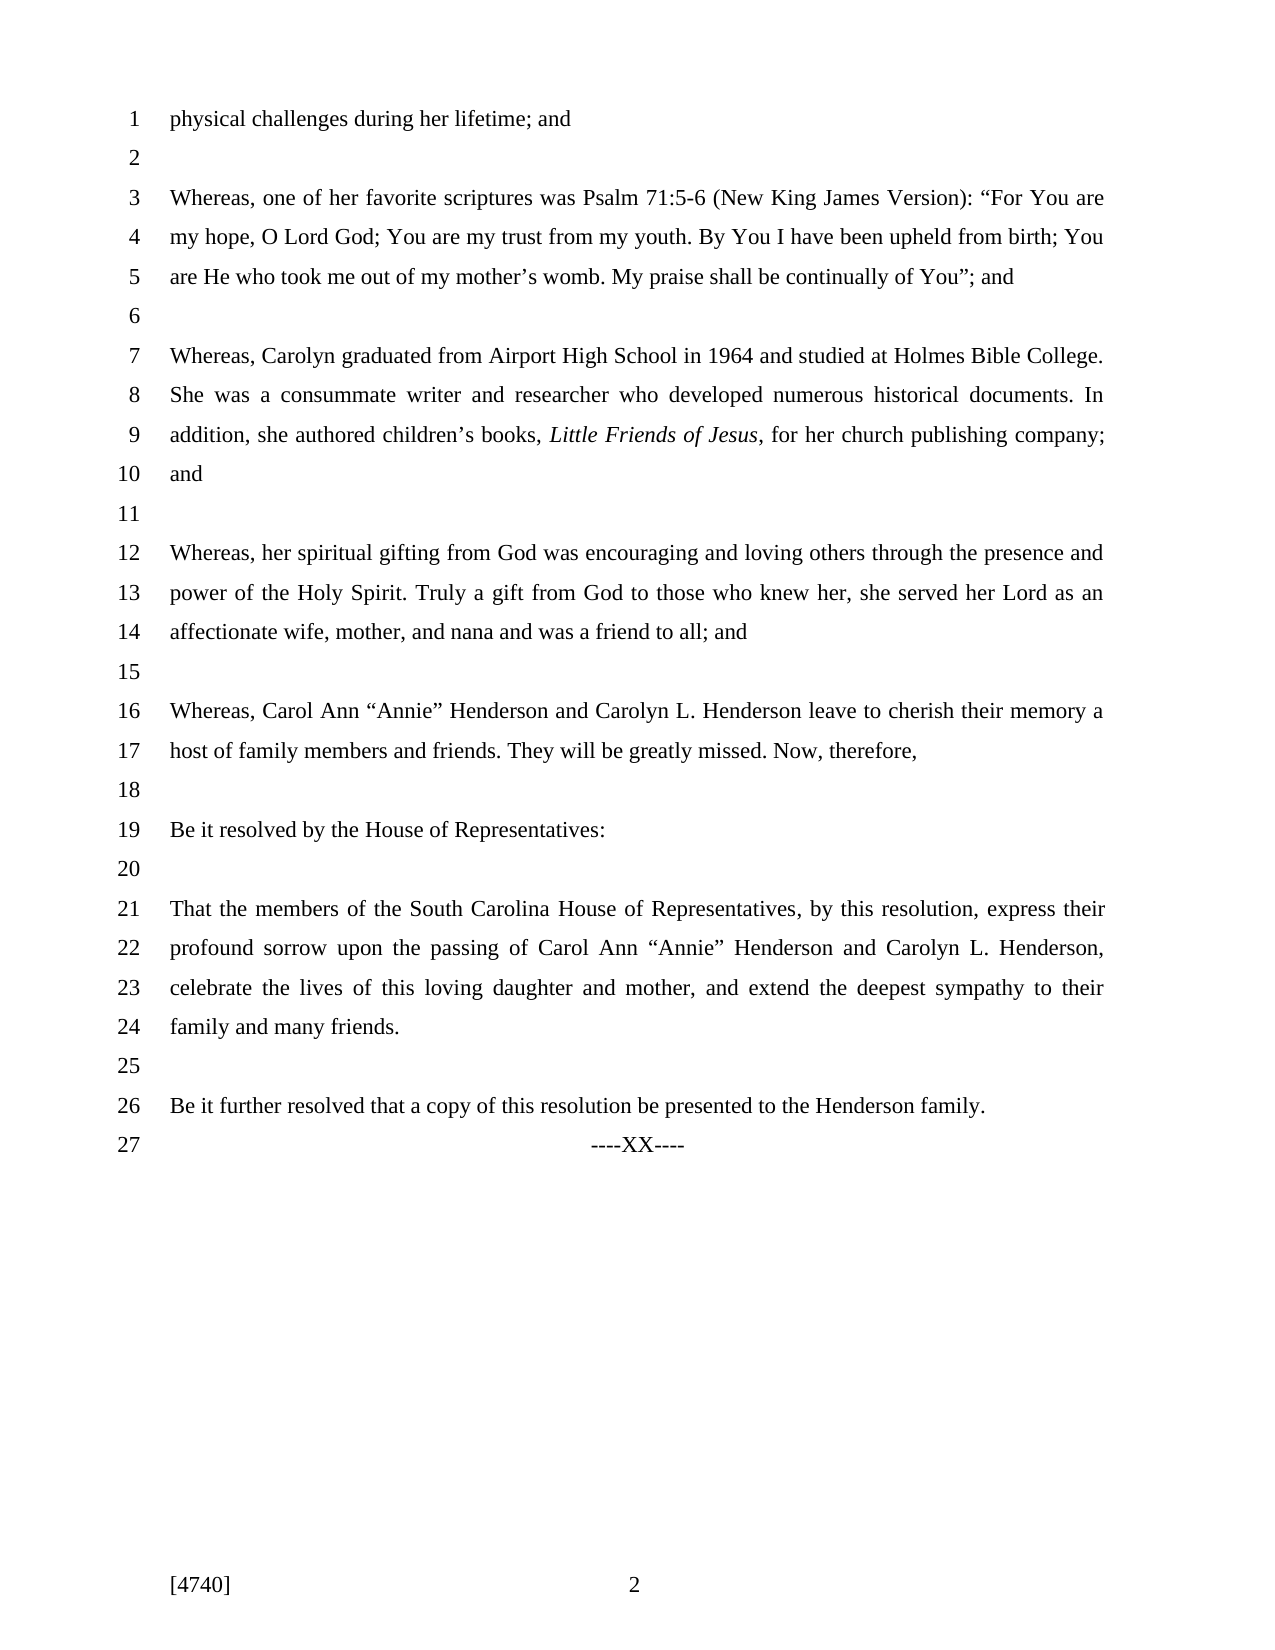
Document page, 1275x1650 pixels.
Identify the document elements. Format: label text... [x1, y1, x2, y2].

text Whereas, her spiritual gifting from God was encouraging and loving others through the presence and power of the Holy Spirit. Truly a gift from God to those who knew her, she served her Lord as an affectionate wife, mother, and nana and was a friend to all; and [169, 539, 1106, 644]
text Whereas, Carol Ann “Annie” Henderson and Carolyn L. Henderson leave to cherish their memory a host of family members and friends. They will be greatly missed. Now, therefore, [169, 697, 1106, 763]
text Be it further resolved that a copy of this resolution be presented to the Henderson family. [169, 1092, 1106, 1118]
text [169, 105, 1106, 131]
text Whereas, one of her favorite scriptures was Psalm 71:5-6 (New King James Version): “For You are my hope, O Lord God; You are my trust from my youth. By You I have been upheld from birth; You are He who took me out of my mother’s womb. My praise shall be continually of You”; and [169, 184, 1106, 289]
text Be it resolved by the : [169, 816, 1106, 842]
text That the members of the South Carolina , by this resolution, express their profound sorrow upon the passing of Carol Ann “Annie” Henderson and Carolyn L. Henderson, celebrate the lives of this loving daughter and mother, and extend the deepest sympathy to their family and many friends. [169, 894, 1106, 1039]
text ----XX---- [169, 1131, 1106, 1158]
text Whereas, Carolyn graduated from Airport High School in 1964 and studied at Holmes Bible College. She was a consummate writer and researcher who developed numerous historical documents. In addition, she authored children’s books, Little Friends of Jesus, for her church publishing company; and [169, 342, 1106, 487]
